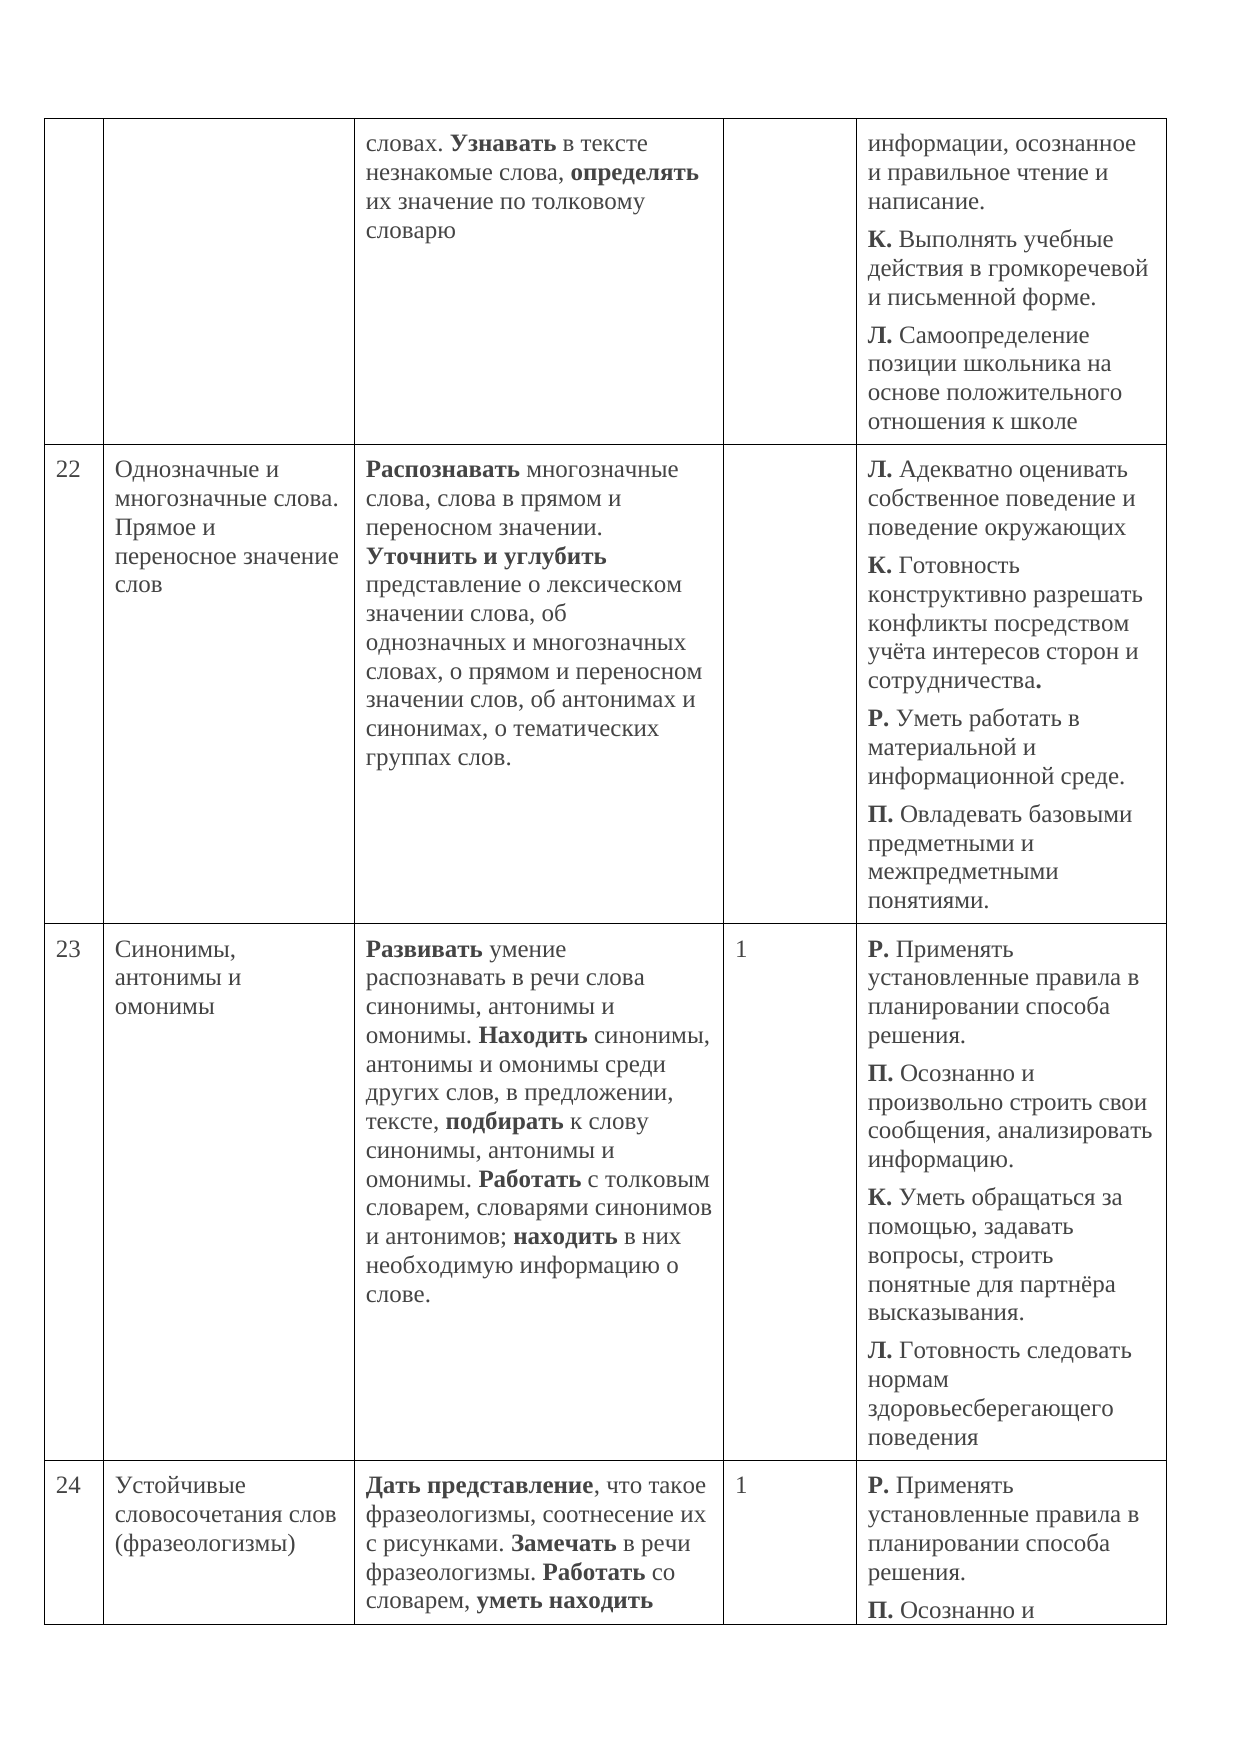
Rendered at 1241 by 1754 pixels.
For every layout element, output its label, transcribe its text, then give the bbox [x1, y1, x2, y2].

table_cell Р. Применять установленные правила в планировании способа решения. П. Осознанно и произвольно строить свои сообщения, анализировать информацию. К. Уметь обращаться за помощью, задавать вопросы, строить понятные для партнёра высказывания. Л. Готовность следовать нормам здоровьесберегающего поведения [857, 924, 1166, 1460]
table_cell 23 [45, 924, 103, 1460]
table_cell Развивать умение распознавать в речи слова синонимы, антонимы и омонимы. Находить синонимы, антонимы и омонимы среди других слов, в предложении, тексте, подбирать к слову синонимы, антонимы и омонимы. Работать с толковым словарем, словарями синонимов и антонимов; находить в них необходимую информацию о слове. [355, 924, 723, 1460]
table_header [104, 119, 354, 444]
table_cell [355, 1461, 723, 1623]
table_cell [857, 1461, 1166, 1623]
table_header 1 [724, 119, 856, 444]
table_cell 22 [45, 445, 103, 923]
table_cell Л. Адекватно оценивать собственное поведение и поведение окружающих К. Готовность конструктивно разрешать конфликты посредством учёта интересов сторон и сотрудничества. Р. Уметь работать в материальной и информационной среде. П. Овладевать базовыми предметными и межпредметными понятиями. [857, 445, 1166, 923]
table_cell [724, 445, 856, 923]
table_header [355, 119, 723, 444]
table_cell 24 [45, 1461, 103, 1623]
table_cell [104, 1461, 354, 1623]
table_cell 1 [724, 1461, 856, 1623]
table_cell Распознавать многозначные слова, слова в прямом и переносном значении. Уточнить и углубить представление о лексическом значении слова, об однозначных и многозначных словах, о прямом и переносном значении слов, об антонимах и синонимах, о тематических группах слов. [355, 445, 723, 923]
table_header 21 [45, 119, 103, 444]
table_cell 1 [724, 924, 856, 1460]
table_cell Синонимы, антонимы и омонимы [104, 924, 354, 1460]
table_cell Однозначные и многозначные слова. Прямое и переносное значение слов [104, 445, 354, 923]
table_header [857, 119, 1166, 444]
